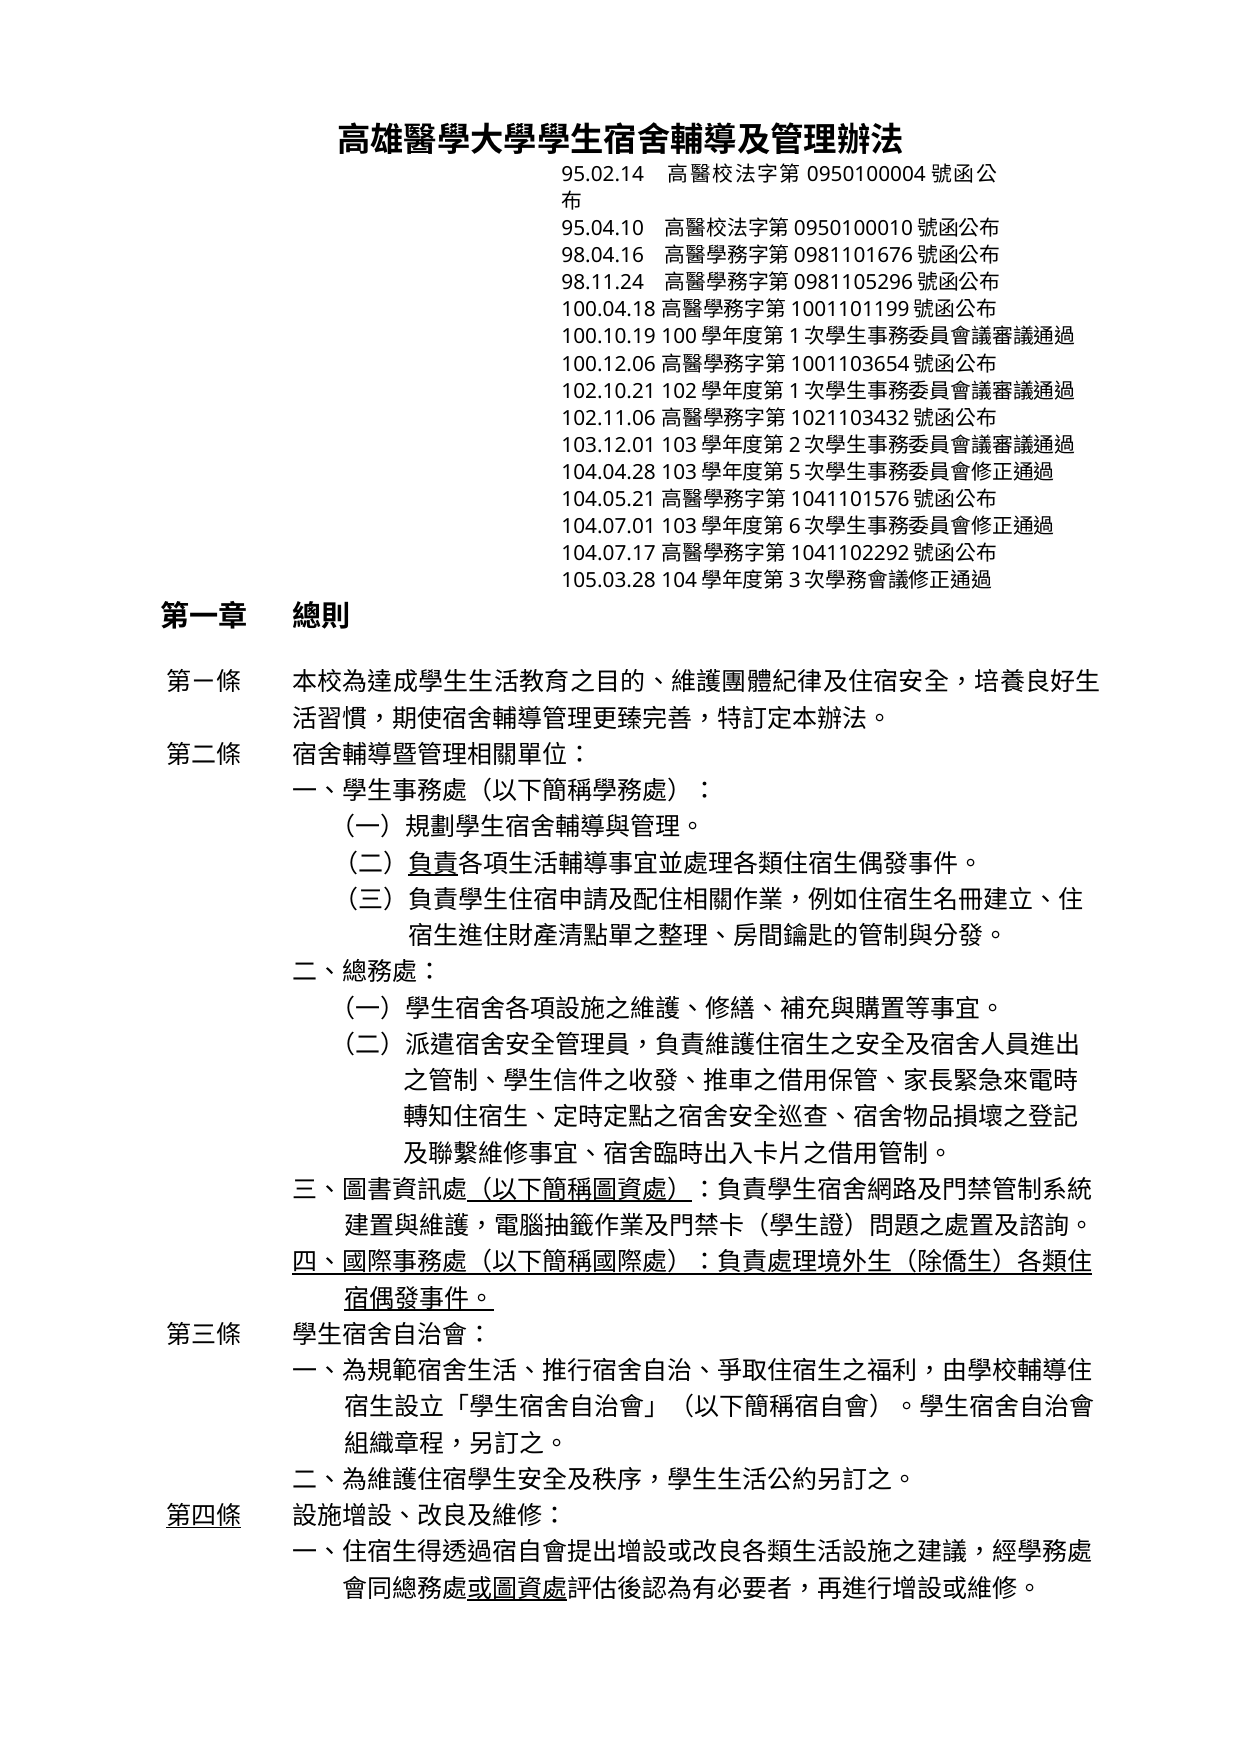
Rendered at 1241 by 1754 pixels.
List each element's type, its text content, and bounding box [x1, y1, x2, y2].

text 104.04.28 103學年度第5次學生事務委員會修正通過 [561, 458, 1122, 485]
table_cell 第三條 [127, 1314, 281, 1496]
text 100.12.06 高醫學務字第1001103654號函公布 [561, 349, 1122, 376]
table_header 總則 [281, 593, 1114, 662]
text 98.11.24 高醫學務字第0981105296號函公布 [561, 268, 1018, 295]
text 104.07.17 高醫學務字第1041102292號函公布 [561, 539, 1122, 566]
text 104.07.01 103學年度第6次學生事務委員會修正通過 [561, 512, 1122, 539]
table_cell 第四條 [127, 1496, 281, 1604]
text 102.10.21 102學年度第1次學生事務委員會議審議通過 [561, 376, 1122, 403]
table_cell 第ㄧ條 [127, 662, 281, 734]
text 95.04.10 高醫校法字第0950100010號函公布 [561, 214, 1018, 241]
text 105.03.28 104學年度第3次學務會議修正通過 [561, 566, 1122, 593]
text 102.11.06 高醫學務字第1021103432號函公布 [561, 403, 1122, 431]
table_cell 本校為達成學生生活教育之目的、維護團體紀律及住宿安全，培養良好生活習慣，期使宿舍輔導管理更臻完善，特訂定本辦法。 [281, 662, 1114, 734]
text 100.10.19 100學年度第1次學生事務委員會議審議通過 [561, 322, 1122, 349]
table_cell 學生宿舍自治會： 一、為規範宿舍生活、推行宿舍自治、爭取住宿生之福利，由學校輔導住宿生設立「學生宿舍自治會」（以下簡稱宿自會）。學生宿舍自治會組織章程，另訂之。 二、為維護住宿學生安全及秩序，學生生活公約另訂之。 [281, 1314, 1114, 1496]
table_header 第一章 [127, 593, 281, 662]
text 95.02.14 高醫校法字第0950100004號函公布 [561, 160, 997, 214]
text 98.04.16 高醫學務字第0981101676號函公布 [561, 241, 1018, 268]
text 103.12.01 103學年度第2次學生事務委員會議審議通過 [561, 431, 1122, 458]
text 高雄醫學大學學生宿舍輔導及管理辦法 [118, 118, 1122, 160]
table_cell 第二條 [127, 734, 281, 1314]
text 104.05.21 高醫學務字第1041101576號函公布 [561, 485, 1122, 512]
table_cell 宿舍輔導暨管理相關單位： 一、學生事務處（以下簡稱學務處）： （一）規劃學生宿舍輔導與管理。 （二）負責各項生活輔導事宜並處理各類住宿生偶發事件。 （三）負責學生住宿申請及配住相關作業，例如住宿生名冊建立、住宿生進住財產清點單之整理、房間鑰匙的管制與分發。 二、總務處： （一）學生宿舍各項設施之維護、修繕、補充與購置等事宜。 （二）派遣宿舍安全管理員，負責維護住宿生之安全及宿舍人員進出之管制、學生信件之收發、推車之借用保管、家長緊急來電時轉知住宿生、定時定點之宿舍安全巡查、宿舍物品損壞之登記及聯繫維修事宜、宿舍臨時出入卡片之借用管制。 三、圖書資訊處（以下簡稱圖資處）：負責學生宿舍網路及門禁管制系統建置與維護，電腦抽籤作業及門禁卡（學生證）問題之處置及諮詢。 四、國際事務處（以下簡稱國際處）：負責處理境外生（除僑生）各類住宿偶發事件。 [281, 734, 1114, 1314]
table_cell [281, 1496, 1114, 1604]
text 100.04.18 高醫學務字第1001101199號函公布 [561, 295, 1018, 322]
